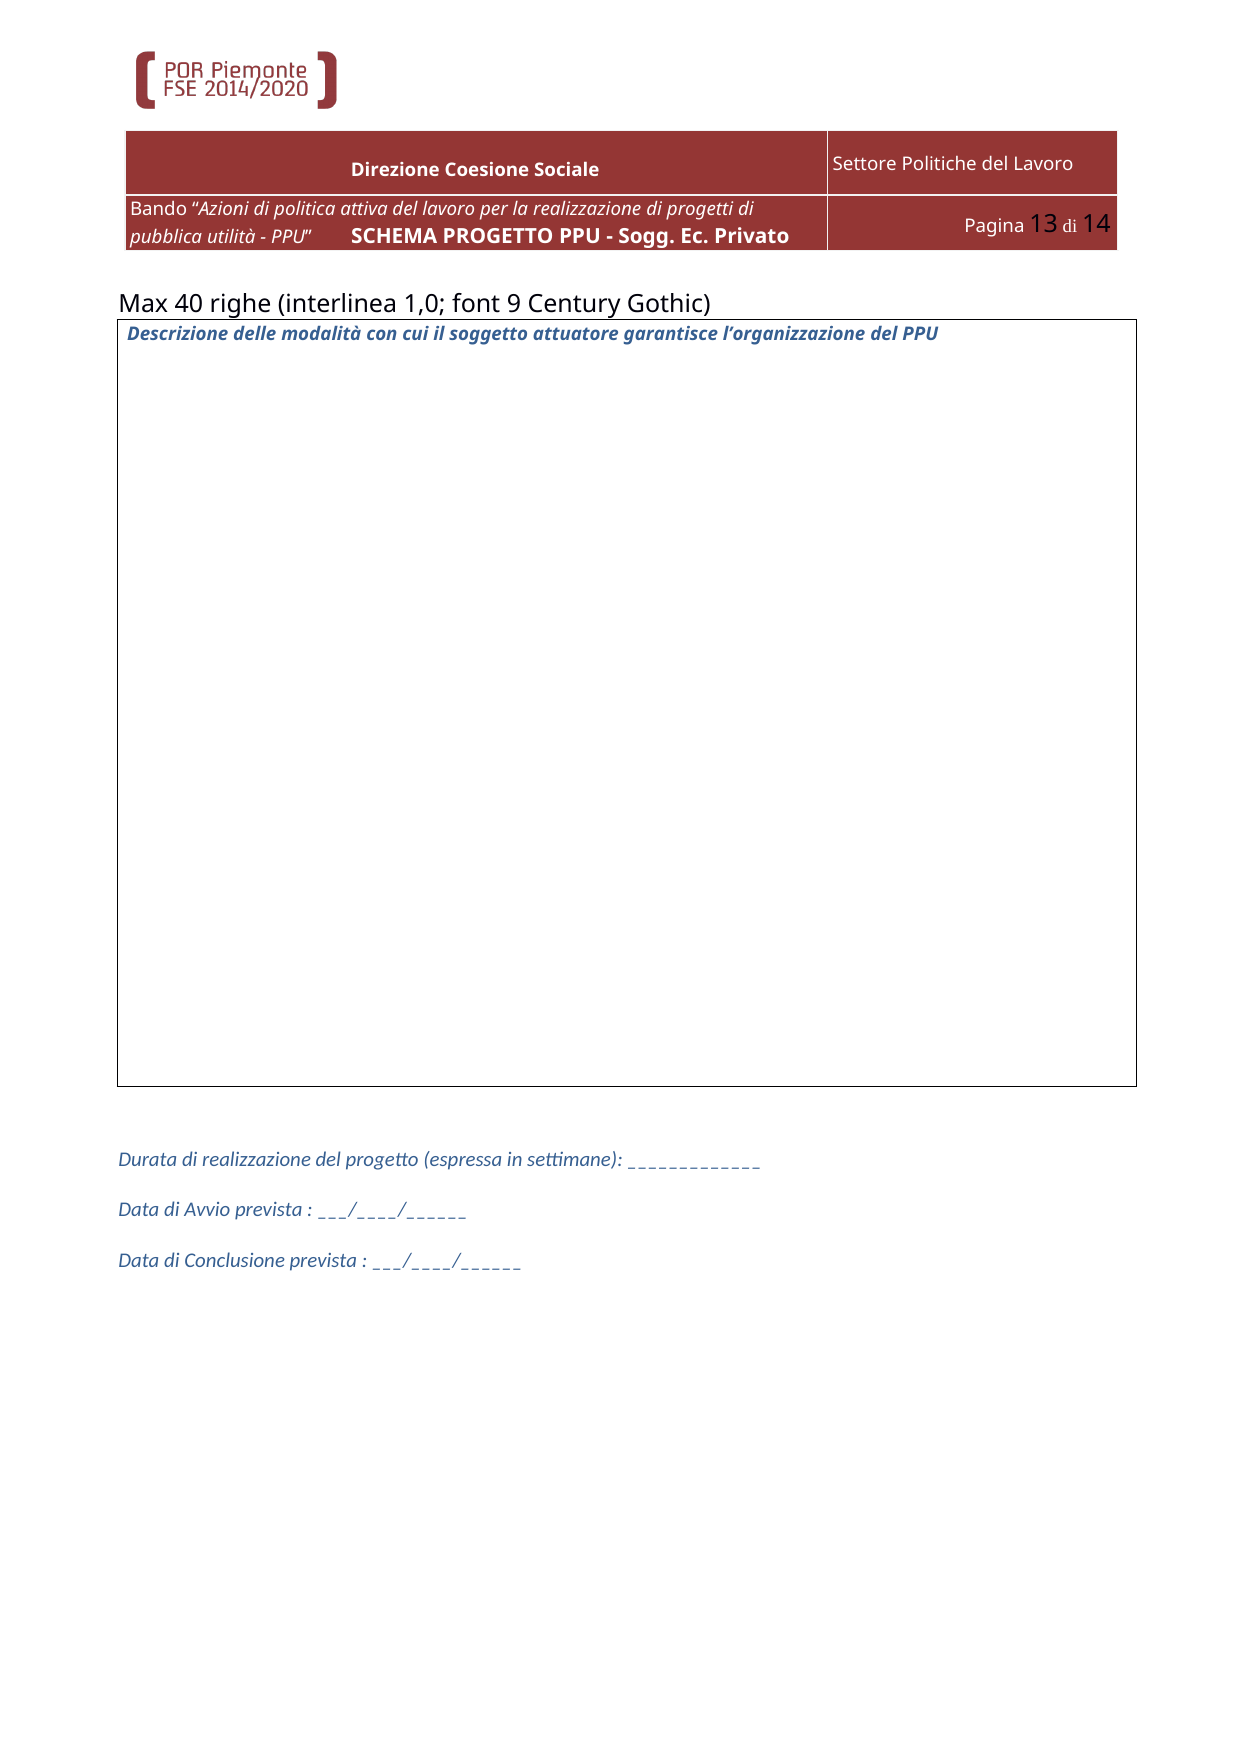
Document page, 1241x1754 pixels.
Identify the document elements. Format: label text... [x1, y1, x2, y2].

text Max 40 righe (interlinea 1,0; font 9 Century Gothic) [118, 285, 1122, 319]
table_header Descrizione delle modalità con cui il soggetto attuatore garantisce l’organizzazione del PPU [118, 320, 1136, 1086]
list Durata di realizzazione del progetto (espressa in settimane): _____________ [118, 1146, 1122, 1172]
list Data di Conclusione prevista : ___/____/______ [118, 1247, 1122, 1272]
list Data di Avvio prevista : ___/____/______ [118, 1197, 1122, 1222]
